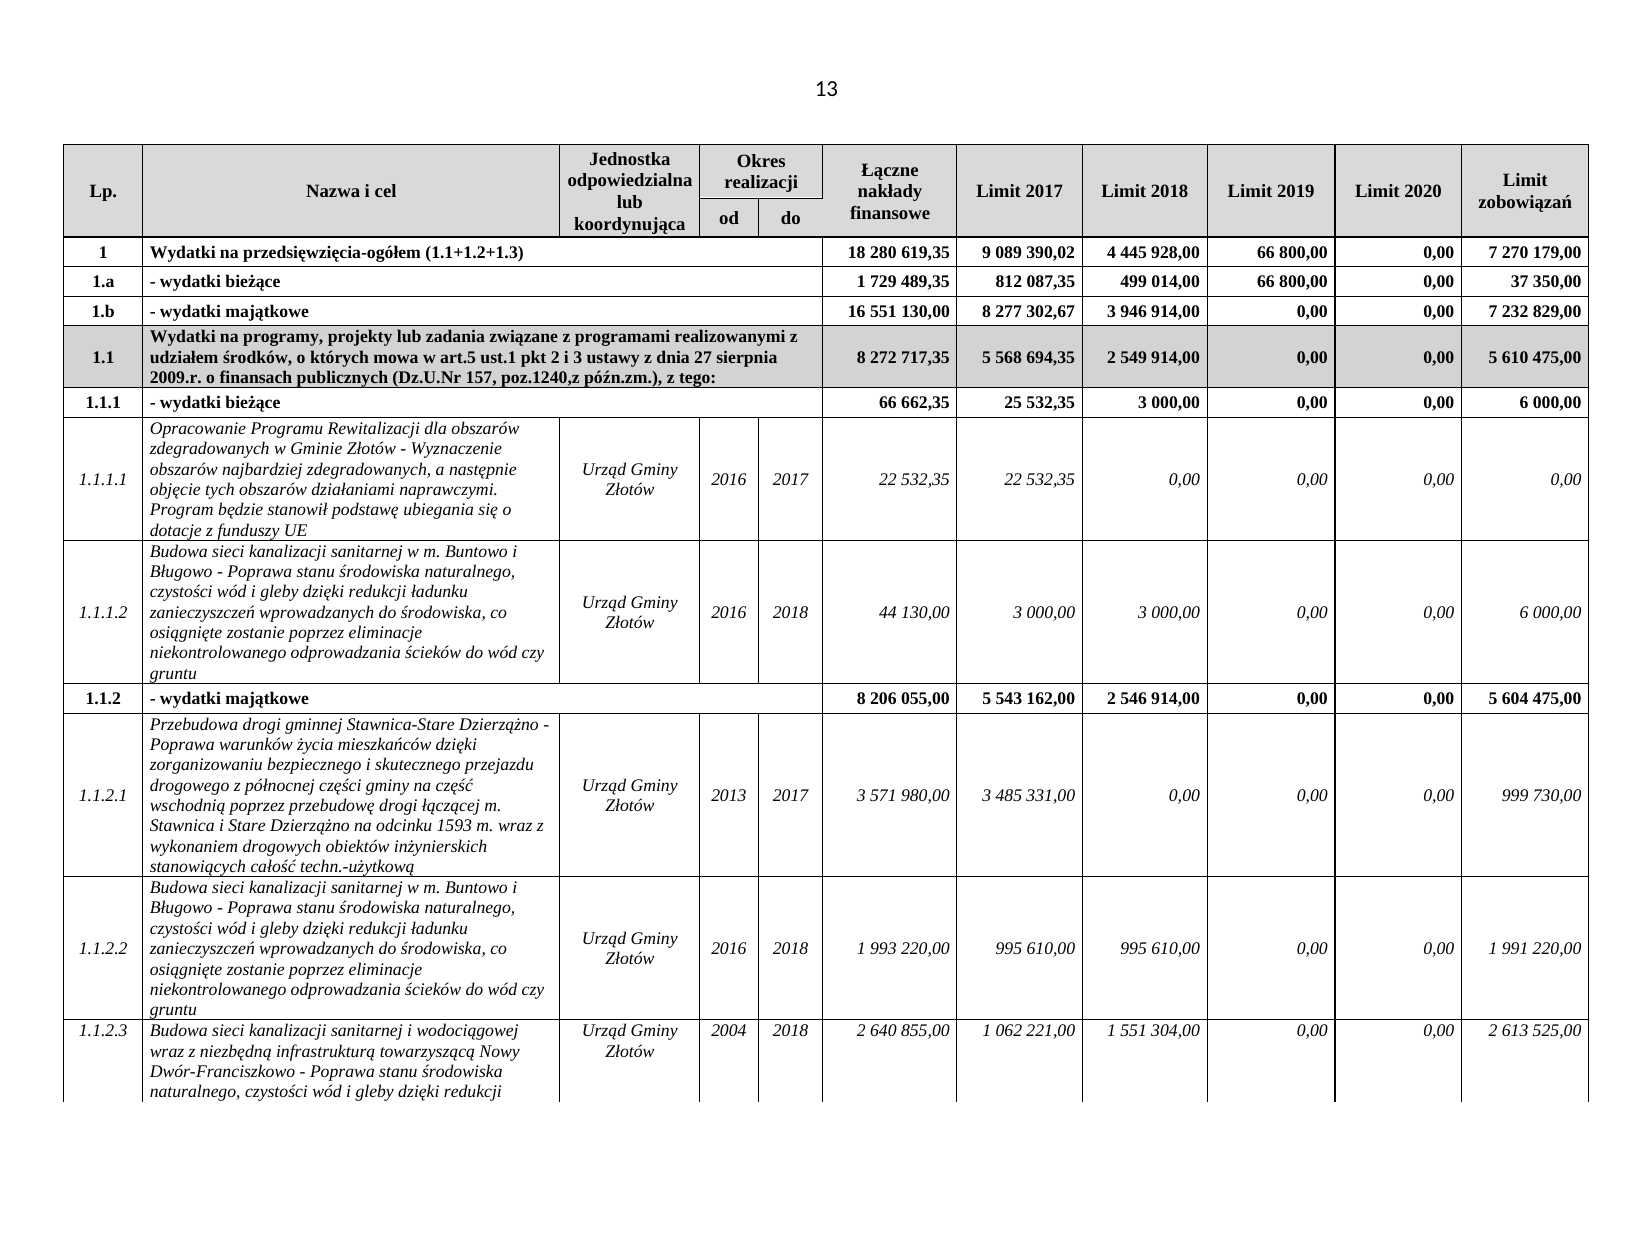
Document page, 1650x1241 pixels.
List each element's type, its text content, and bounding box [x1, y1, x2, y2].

table_cell 2016 [700, 418, 758, 540]
table_header Jednostka odpowiedzialna lub koordynująca [560, 145, 699, 236]
table_cell 1.1.1.2 [64, 541, 142, 683]
table_cell 4 445 928,00 [1083, 238, 1207, 266]
table_cell 5 604 475,00 [1462, 684, 1588, 712]
table_cell 22 532,35 [957, 418, 1082, 540]
table_cell Urząd Gminy Złotów [560, 1020, 699, 1102]
table_cell 1.1.2.1 [64, 714, 142, 876]
table_cell Wydatki na przedsięwzięcia-ogółem (1.1+1.2+1.3) [143, 238, 822, 266]
table_header Limit 2019 [1208, 145, 1334, 236]
table_cell 0,00 [1208, 714, 1334, 876]
table_cell Przebudowa drogi gminnej Stawnica-Stare Dzierzążno - Poprawa warunków życia mieszkańców dzięki zorganizowaniu bezpiecznego i skutecznego przejazdu drogowego z północnej części gminy na część wschodnią poprzez przebudowę drogi łączącej m. Stawnica i Stare Dzierzążno na odcinku 1593 m. wraz z wykonaniem drogowych obiektów inżynierskich stanowiących całość techn.-użytkową [143, 714, 559, 876]
table_cell 995 610,00 [957, 877, 1082, 1019]
table_cell Urząd Gminy Złotów [560, 418, 699, 540]
table_cell 1 551 304,00 [1083, 1020, 1207, 1102]
table_cell 0,00 [1083, 418, 1207, 540]
table_cell 2 546 914,00 [1083, 684, 1207, 712]
table_cell 2017 [759, 714, 822, 876]
table_cell Urząd Gminy Złotów [560, 541, 699, 683]
table_cell 0,00 [1208, 877, 1334, 1019]
table_cell 6 000,00 [1462, 388, 1588, 417]
table_cell 499 014,00 [1083, 267, 1207, 296]
table_cell 2018 [759, 877, 822, 1019]
table_cell Budowa sieci kanalizacji sanitarnej w m. Buntowo i Bługowo - Poprawa stanu środowiska naturalnego, czystości wód i gleby dzięki redukcji ładunku zanieczyszczeń wprowadzanych do środowiska, co osiągnięte zostanie poprzez eliminacje niekontrolowanego odprowadzania ścieków do wód czy gruntu [143, 541, 559, 683]
table_cell 0,00 [1208, 1020, 1334, 1102]
table_cell 2004 [700, 1020, 758, 1102]
table_cell 999 730,00 [1462, 714, 1588, 876]
table_cell 0,00 [1336, 238, 1461, 266]
table_cell - wydatki majątkowe [143, 684, 822, 712]
table_cell 2018 [759, 1020, 822, 1102]
table_cell - wydatki bieżące [143, 388, 822, 417]
table_header Lp. [64, 145, 142, 236]
table_cell 0,00 [1336, 267, 1461, 296]
table_cell 1.1.1.1 [64, 418, 142, 540]
table_cell od [700, 199, 758, 236]
table_cell 0,00 [1208, 297, 1334, 325]
table_cell 2 640 855,00 [823, 1020, 956, 1102]
table_header Limit 2018 [1083, 145, 1207, 236]
table_cell 0,00 [1336, 877, 1461, 1019]
table_cell 0,00 [1208, 326, 1334, 387]
table_cell do [759, 199, 823, 236]
table_cell 0,00 [1336, 684, 1461, 712]
table_cell Budowa sieci kanalizacji sanitarnej w m. Buntowo i Bługowo - Poprawa stanu środowiska naturalnego, czystości wód i gleby dzięki redukcji ładunku zanieczyszczeń wprowadzanych do środowiska, co osiągnięte zostanie poprzez eliminacje niekontrolowanego odprowadzania ścieków do wód czy gruntu [143, 877, 559, 1019]
table_cell 8 206 055,00 [823, 684, 956, 712]
table_cell 995 610,00 [1083, 877, 1207, 1019]
table_cell 7 270 179,00 [1462, 238, 1588, 266]
table_cell 5 610 475,00 [1462, 326, 1588, 387]
table_cell 0,00 [1336, 326, 1461, 387]
table_cell 18 280 619,35 [823, 238, 956, 266]
table_cell 2016 [700, 877, 758, 1019]
table_cell 3 571 980,00 [823, 714, 956, 876]
table_cell 3 485 331,00 [957, 714, 1082, 876]
table_header Limit 2020 [1336, 145, 1461, 236]
table_cell Wydatki na programy, projekty lub zadania związane z programami realizowanymi z udziałem środków, o których mowa w art.5 ust.1 pkt 2 i 3 ustawy z dnia 27 sierpnia 2009.r. o finansach publicznych (Dz.U.Nr 157, poz.1240,z późn.zm.), z tego: [143, 326, 822, 387]
table_cell 3 000,00 [1083, 388, 1207, 417]
table_cell 1.1.2.3 [64, 1020, 142, 1102]
table_cell 0,00 [1208, 418, 1334, 540]
table_cell 25 532,35 [957, 388, 1082, 417]
table_cell 1.1.1 [64, 388, 142, 417]
table_cell 1 062 221,00 [957, 1020, 1082, 1102]
table_cell 66 662,35 [823, 388, 956, 417]
table_cell 7 232 829,00 [1462, 297, 1588, 325]
table_cell 9 089 390,02 [957, 238, 1082, 266]
table_cell 0,00 [1083, 714, 1207, 876]
table_cell 0,00 [1336, 1020, 1461, 1102]
table_cell 1 [64, 238, 142, 266]
table_header Okres realizacji [700, 145, 822, 197]
table_cell 0,00 [1208, 541, 1334, 683]
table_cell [143, 1020, 559, 1102]
table_cell Urząd Gminy Złotów [560, 714, 699, 876]
table_cell 0,00 [1336, 388, 1461, 417]
table_cell 2013 [700, 714, 758, 876]
table_cell 0,00 [1208, 388, 1334, 417]
table_cell 0,00 [1462, 418, 1588, 540]
table_cell 1 991 220,00 [1462, 877, 1588, 1019]
table_cell 44 130,00 [823, 541, 956, 683]
table_cell 0,00 [1336, 541, 1461, 683]
table_cell 2 549 914,00 [1083, 326, 1207, 387]
table_cell 2 613 525,00 [1462, 1020, 1588, 1102]
table_cell 8 277 302,67 [957, 297, 1082, 325]
table_header Limit zobowiązań [1462, 145, 1588, 236]
table_cell 1.b [64, 297, 142, 325]
table_cell 0,00 [1208, 684, 1334, 712]
table_cell 0,00 [1336, 714, 1461, 876]
table_header Nazwa i cel [143, 145, 559, 236]
table_cell - wydatki majątkowe [143, 297, 822, 325]
table_cell 66 800,00 [1208, 267, 1334, 296]
table_cell 2018 [759, 541, 822, 683]
table_cell 66 800,00 [1208, 238, 1334, 266]
table_cell 1.1 [64, 326, 142, 387]
table_cell 1.1.2.2 [64, 877, 142, 1019]
table_cell 0,00 [1336, 418, 1461, 540]
table_header Łączne nakłady finansowe [823, 145, 956, 236]
table_cell 3 946 914,00 [1083, 297, 1207, 325]
table_cell 6 000,00 [1462, 541, 1588, 683]
table_cell Urząd Gminy Złotów [560, 877, 699, 1019]
table_cell 3 000,00 [957, 541, 1082, 683]
table_cell 2017 [759, 418, 822, 540]
table_cell 22 532,35 [823, 418, 956, 540]
table_cell 8 272 717,35 [823, 326, 956, 387]
table_cell 0,00 [1336, 297, 1461, 325]
table_cell - wydatki bieżące [143, 267, 822, 296]
table_cell 1 993 220,00 [823, 877, 956, 1019]
table_cell 5 543 162,00 [957, 684, 1082, 712]
table_cell 37 350,00 [1462, 267, 1588, 296]
table_cell 1.1.2 [64, 684, 142, 712]
table_cell 1.a [64, 267, 142, 296]
table_cell 2016 [700, 541, 758, 683]
table_cell Opracowanie Programu Rewitalizacji dla obszarów zdegradowanych w Gminie Złotów - Wyznaczenie obszarów najbardziej zdegradowanych, a następnie objęcie tych obszarów działaniami naprawczymi. Program będzie stanowił podstawę ubiegania się o dotacje z funduszy UE [143, 418, 559, 540]
table_cell 812 087,35 [957, 267, 1082, 296]
table_header Limit 2017 [957, 145, 1082, 236]
table_cell 16 551 130,00 [823, 297, 956, 325]
table_cell 3 000,00 [1083, 541, 1207, 683]
table_cell 1 729 489,35 [823, 267, 956, 296]
table_cell 5 568 694,35 [957, 326, 1082, 387]
